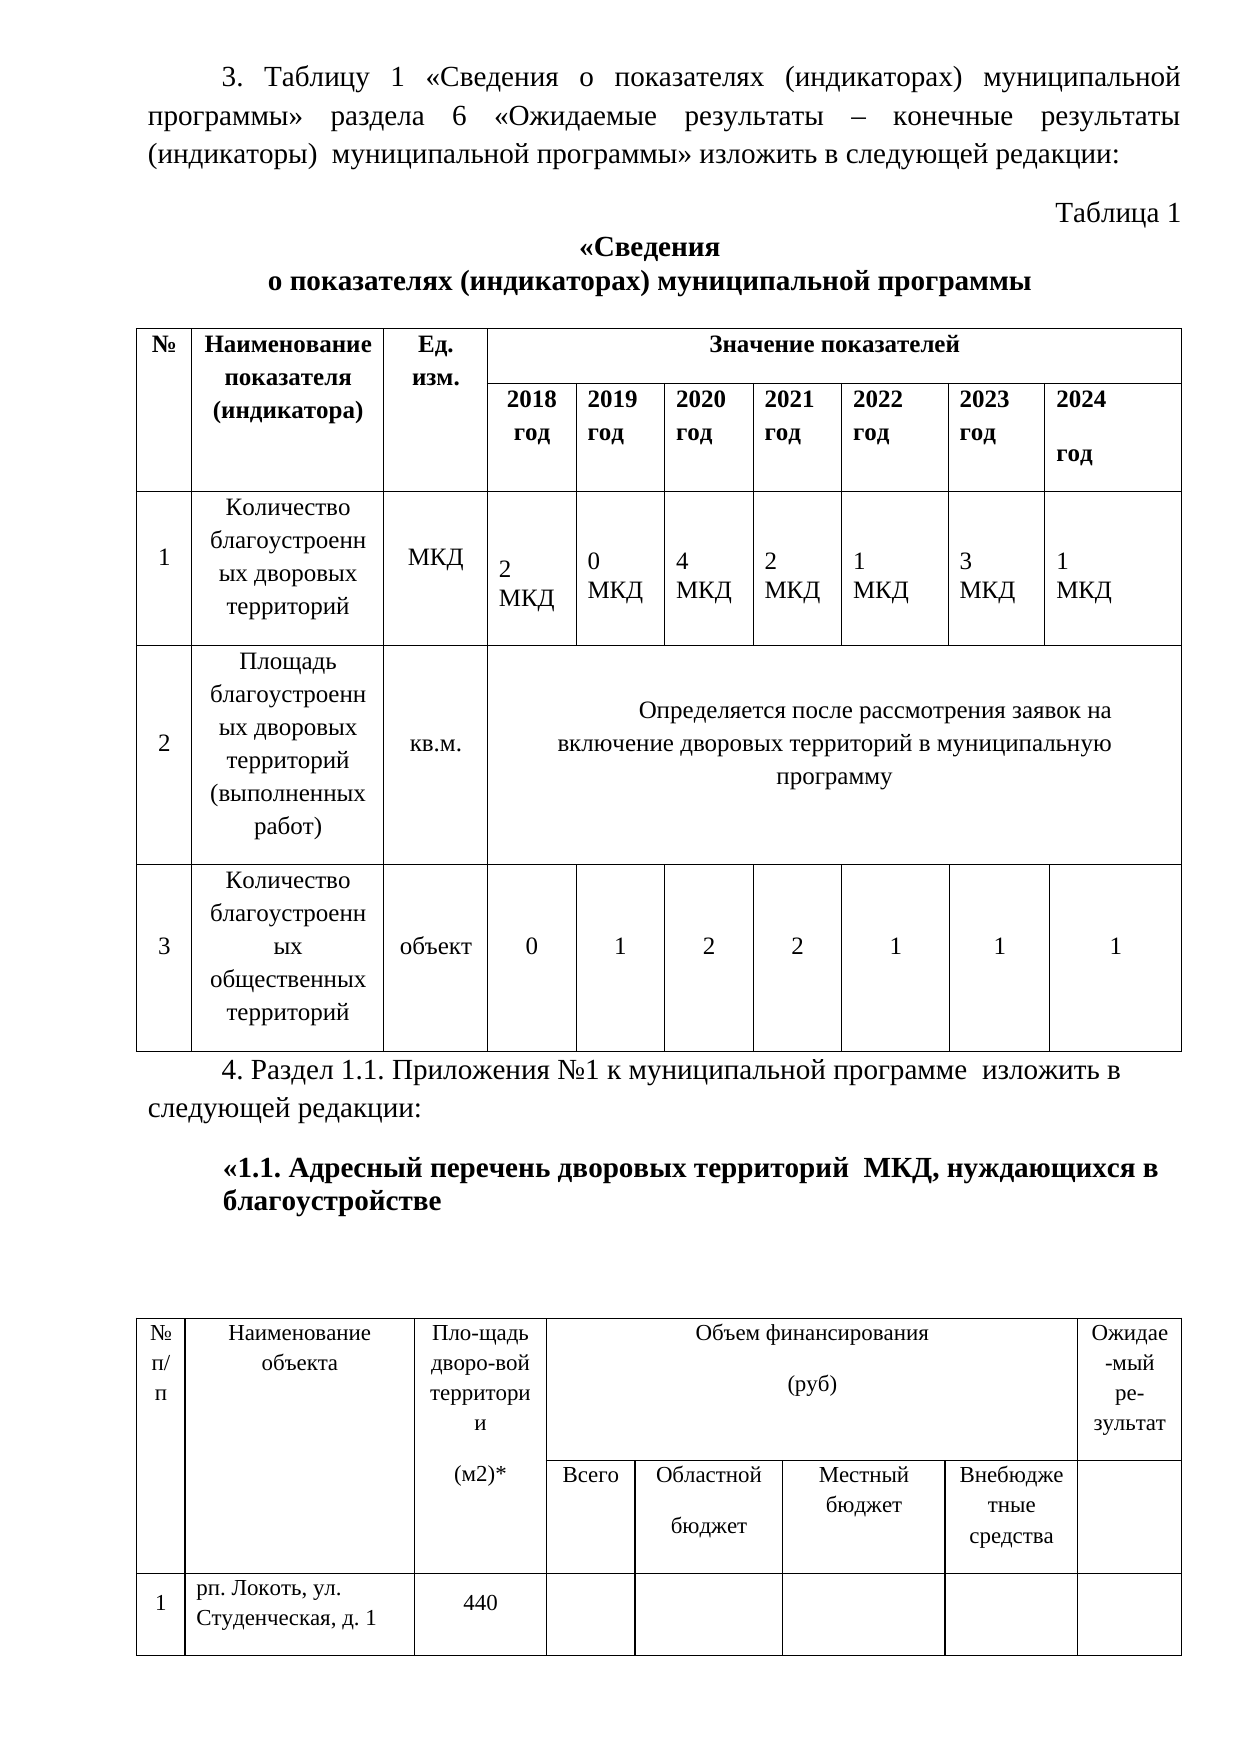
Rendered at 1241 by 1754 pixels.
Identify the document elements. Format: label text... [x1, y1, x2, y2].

table_cell 2024 год [1045, 384, 1181, 491]
table_header № [137, 329, 191, 491]
table_cell 1 МКД [1045, 492, 1181, 645]
table_cell 2 [665, 865, 753, 1051]
table_header Ед. изм. [384, 329, 487, 491]
table_cell 1 МКД [842, 492, 948, 645]
table_cell 0 МКД [577, 492, 664, 645]
table_header Объем финансирования (руб) [547, 1319, 1077, 1460]
table_cell Количество благоустроенных общественных территорий [192, 865, 383, 1051]
table_cell 3 МКД [949, 492, 1044, 645]
table_header № п/п [137, 1319, 184, 1573]
table_header Наименование объекта [186, 1319, 414, 1573]
text 4. Раздел 1.1. Приложения №1 к муниципальной программе изложить в следующей редакции: [148, 1052, 1181, 1124]
text о показателях (индикаторах) муниципальной программы [118, 263, 1181, 296]
table_cell 2020 год [665, 384, 753, 491]
table_cell 2022 год [842, 384, 948, 491]
table_cell МКД [384, 492, 487, 645]
text «1.1. Адресный перечень дворовых территорий МКД, нуждающихся в [223, 1150, 1181, 1183]
text Таблица 1 [118, 196, 1181, 229]
table_cell [946, 1574, 1077, 1655]
table_cell 1 [842, 865, 949, 1051]
table_cell 1 [1050, 865, 1181, 1051]
table_cell Областной бюджет [636, 1461, 782, 1573]
table_header Значение показателей [488, 329, 1181, 383]
table_cell 2 МКД [754, 492, 841, 645]
table_cell 1 [950, 865, 1049, 1051]
table_cell 4 МКД [665, 492, 753, 645]
table_cell 2 [754, 865, 841, 1051]
table_cell Местный бюджет [783, 1461, 944, 1573]
table_cell Всего [547, 1461, 634, 1573]
table_cell [547, 1574, 634, 1655]
table_header Ожидае-мый ре-зультат [1078, 1319, 1181, 1460]
table_cell объект [384, 865, 487, 1051]
table_cell [1078, 1461, 1181, 1573]
text благоустройстве [223, 1183, 1181, 1217]
table_cell 0 [488, 865, 576, 1051]
text 3. Таблицу 1 «Сведения о показателях (индикаторах) муниципальной программы» раздела 6 «Ожидаемые результаты – конечные результаты (индикаторы) муниципальной программы» изложить в следующей редакции: [148, 59, 1181, 170]
text «Сведения [118, 229, 1181, 263]
table_cell [636, 1574, 782, 1655]
table_cell 1 [137, 1574, 184, 1655]
table_header Пло-щадь дворо-вой территории (м2)* [415, 1319, 546, 1573]
table_cell 1 [577, 865, 664, 1051]
table_cell 2019 год [577, 384, 664, 491]
table_cell кв.м. [384, 646, 487, 864]
table_cell 1 [137, 492, 191, 645]
table_cell [783, 1574, 944, 1655]
table_cell Количество благоустроенных дворовых территорий [192, 492, 383, 645]
table_cell 2018 год [488, 384, 576, 491]
table_cell 440 [415, 1574, 546, 1655]
table_cell 2021 год [754, 384, 841, 491]
table_cell [1078, 1574, 1181, 1655]
table_cell 2 МКД [488, 492, 576, 645]
table_cell 2 [137, 646, 191, 864]
table_cell 3 [137, 865, 191, 1051]
table_cell Внебюджетные средства [946, 1461, 1077, 1573]
table_cell Площадь благоустроенных дворовых территорий (выполненных работ) [192, 646, 383, 864]
table_cell рп. Локоть, ул. Студенческая, д. 1 [186, 1574, 414, 1655]
table_cell 2023 год [949, 384, 1044, 491]
table_header Наименование показателя (индикатора) [192, 329, 383, 491]
table_cell Определяется после рассмотрения заявок на включение дворовых территорий в муниципальную программу [488, 646, 1181, 864]
